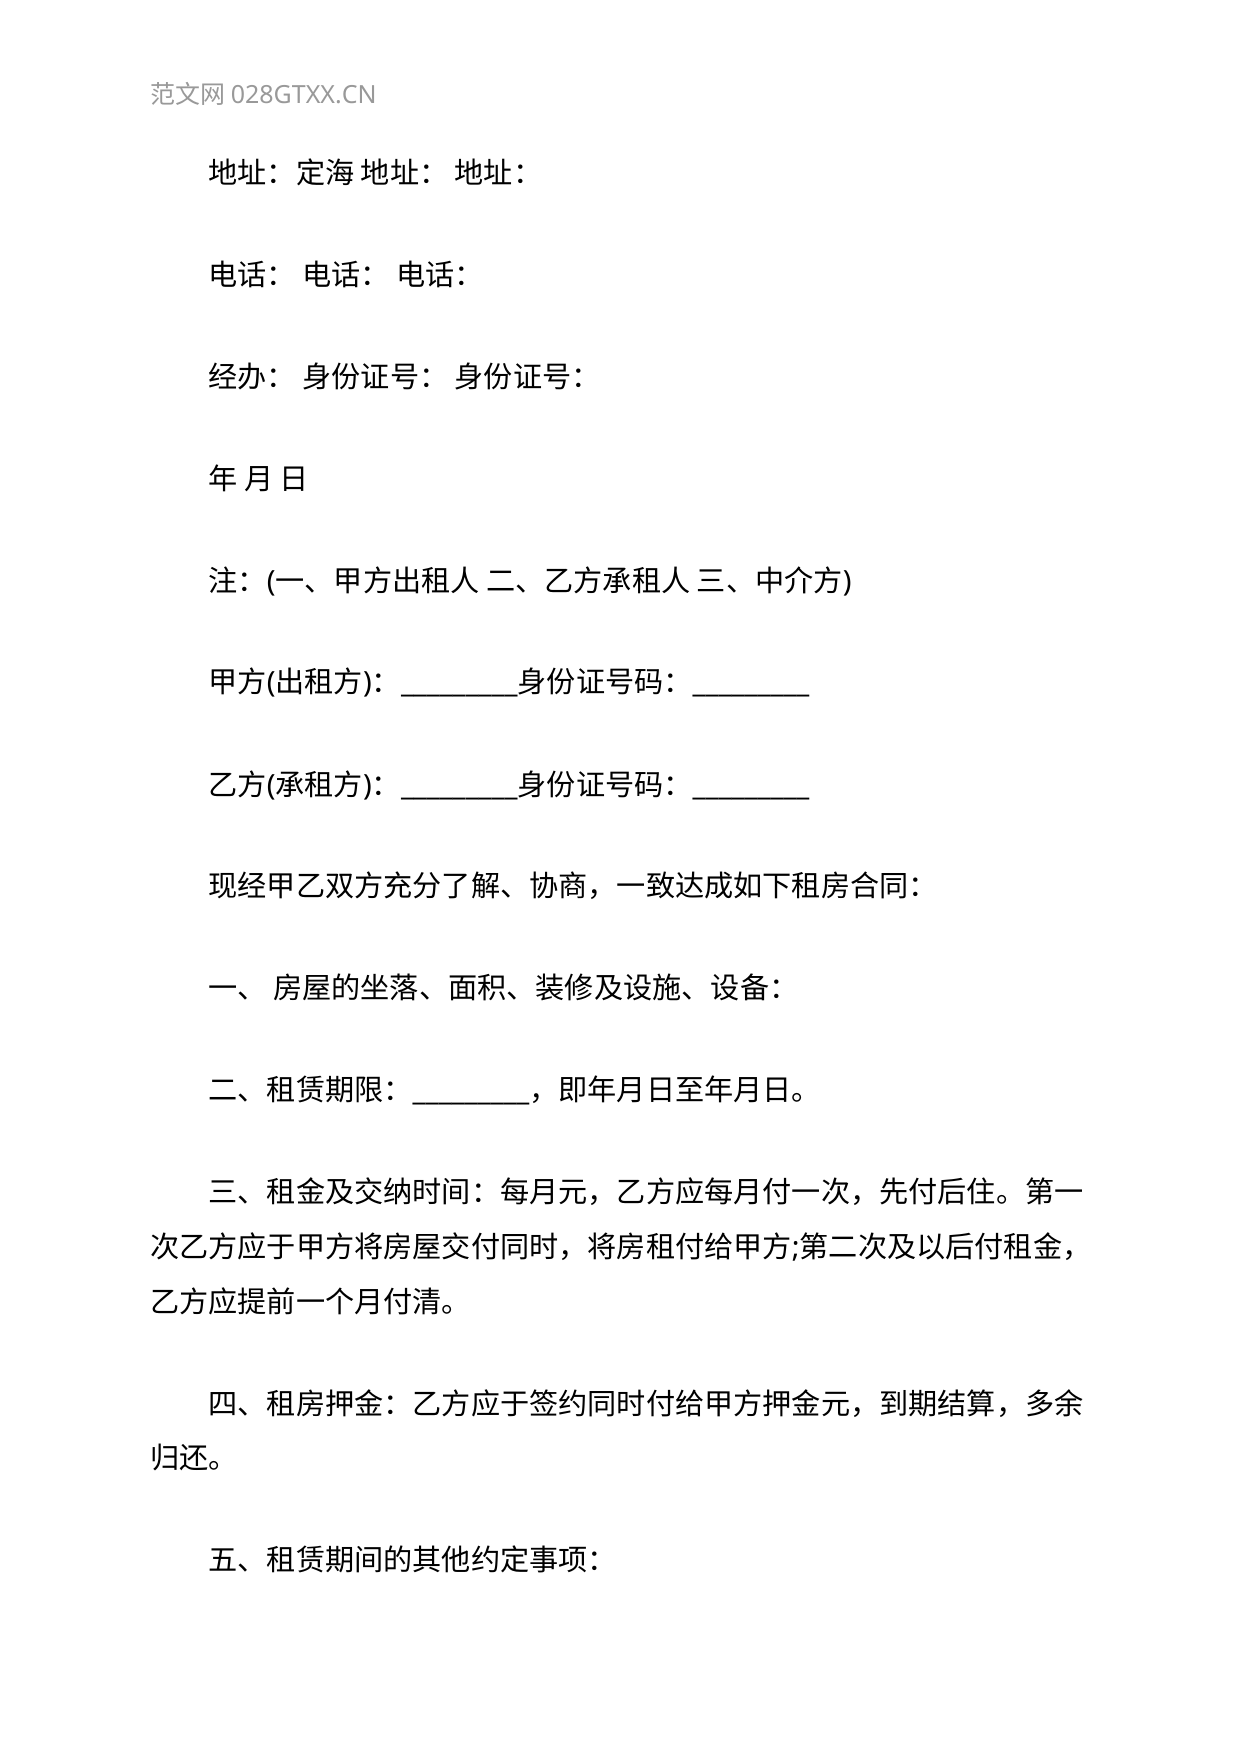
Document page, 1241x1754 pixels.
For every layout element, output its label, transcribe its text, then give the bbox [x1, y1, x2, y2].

text 二、租赁期限：_________，即年月日至年月日。 [150, 1067, 1090, 1109]
text 甲方(出租方)：_________身份证号码：_________ [150, 659, 1090, 701]
text 三、租金及交纳时间：每月元，乙方应每月付一次，先付后住。第一次乙方应于甲方将房屋交付同时，将房租付给甲方;第二次及以后付租金，乙方应提前一个月付清。 [150, 1168, 1090, 1321]
text 年 月 日 [150, 455, 1090, 498]
text 经办： 身份证号： 身份证号： [150, 353, 1090, 396]
text 电话： 电话： 电话： [150, 252, 1090, 294]
text 五、租赁期间的其他约定事项： [150, 1537, 1090, 1579]
text 地址：定海 地址： 地址： [150, 150, 1090, 192]
text 乙方(承租方)：_________身份证号码：_________ [150, 761, 1090, 803]
text 现经甲乙双方充分了解、协商，一致达成如下租房合同： [150, 863, 1090, 905]
text 注：(一、甲方出租人 二、乙方承租人 三、中介方) [150, 557, 1090, 599]
text 四、租房押金：乙方应于签约同时付给甲方押金元，到期结算，多余归还。 [150, 1380, 1090, 1477]
text 一、 房屋的坐落、面积、装修及设施、设备： [150, 965, 1090, 1007]
